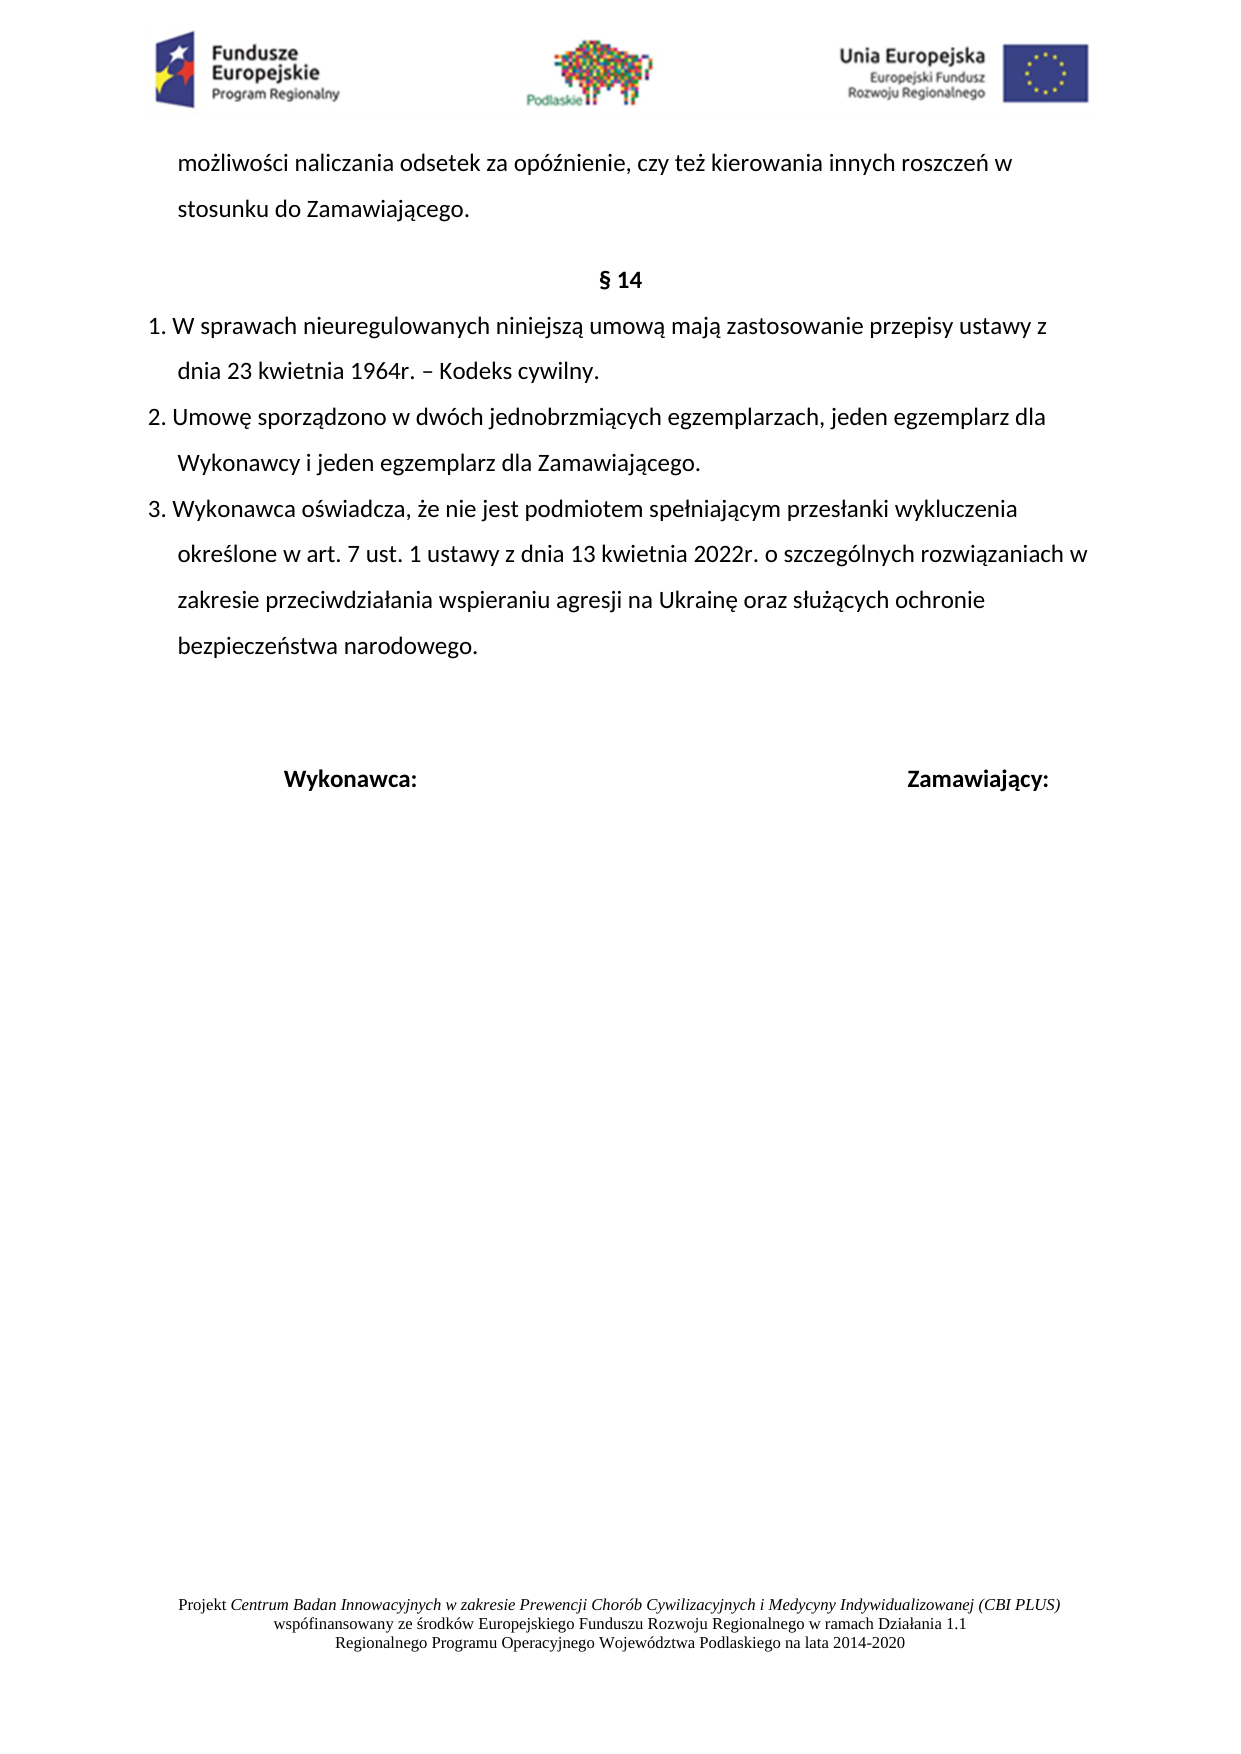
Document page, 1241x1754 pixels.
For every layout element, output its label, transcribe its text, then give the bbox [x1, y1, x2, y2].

text 2. Umowę sporządzono w dwóch jednobrzmiących egzemplarzach, jeden egzemplarz dla Wykonawcy i jeden egzemplarz dla Zamawiającego. [148, 401, 1093, 477]
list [140, 148, 1093, 224]
picture [147, 29, 1095, 117]
text 1. W sprawach nieuregulowanych niniejszą umową mają zastosowanie przepisy ustawy z dnia 23 kwietnia 1964r. – Kodeks cywilny. [148, 310, 1093, 386]
text Wykonawca: Zamawiający: [148, 763, 1093, 794]
text § 14 [148, 264, 1093, 294]
text 3. Wykonawca oświadcza, że nie jest podmiotem spełniającym przesłanki wykluczenia określone w art. 7 ust. 1 ustawy z dnia 13 kwietnia 2022r. o szczególnych rozwiązaniach w zakresie przeciwdziałania wspieraniu agresji na Ukrainę oraz służących ochronie bezpieczeństwa narodowego. [148, 493, 1093, 660]
